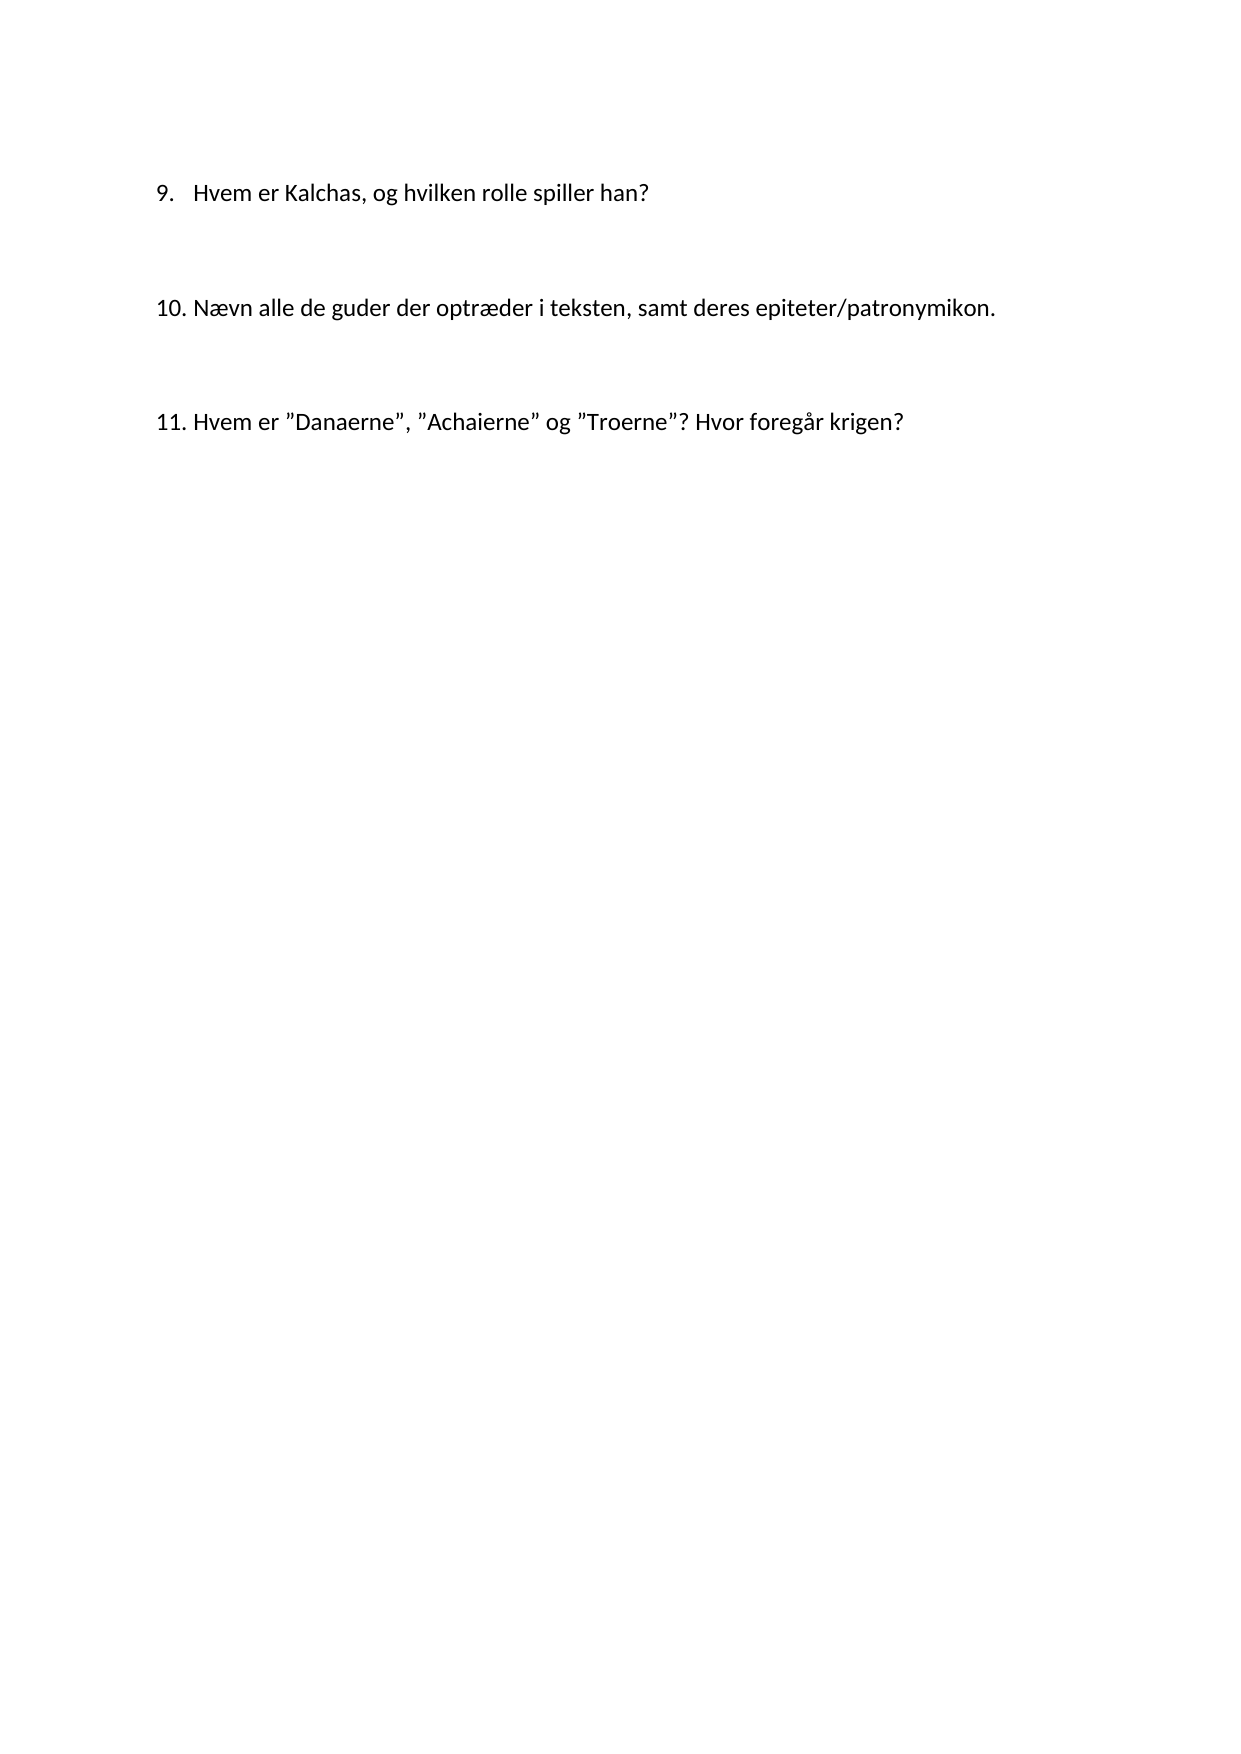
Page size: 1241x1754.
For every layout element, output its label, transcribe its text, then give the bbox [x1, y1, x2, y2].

list Hvem er ”Danaerne”, ”Achaierne” og ”Troerne”? Hvor foregår krigen? [156, 406, 1122, 437]
list Hvem er Kalchas, og hvilken rolle spiller han? [156, 177, 1122, 264]
list Nævn alle de guder der optræder i teksten, samt deres epiteter/patronymikon. [156, 292, 1122, 378]
